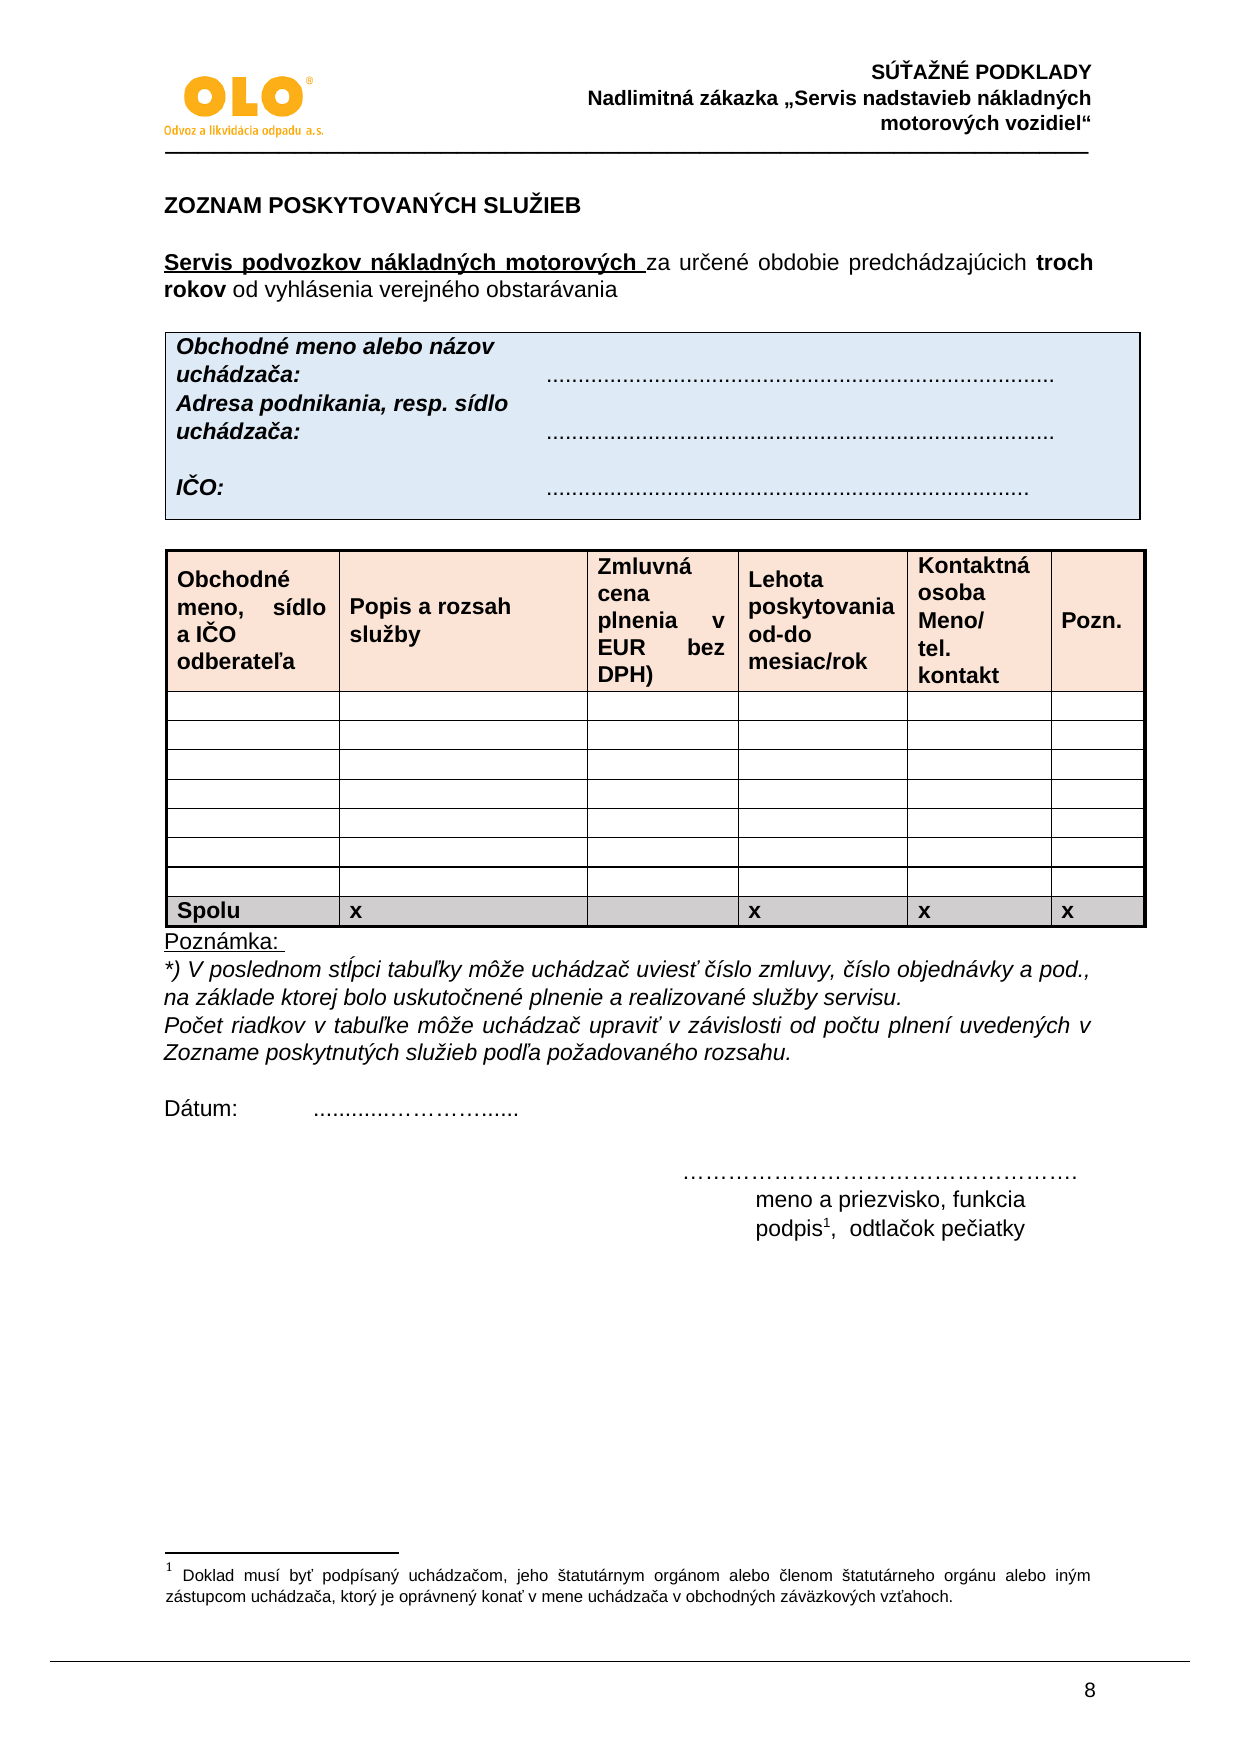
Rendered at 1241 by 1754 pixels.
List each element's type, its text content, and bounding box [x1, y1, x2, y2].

table_cell [168, 750, 339, 778]
table_cell [1052, 868, 1143, 896]
table_cell [168, 838, 339, 866]
text podpis, odtlačok pečiatky [164, 1215, 1093, 1241]
table_cell [908, 838, 1051, 866]
table_header Kontaktná osoba Meno/ tel. kontakt [908, 552, 1051, 691]
table_cell [908, 868, 1051, 896]
text meno a priezvisko, funkcia [164, 1186, 1093, 1213]
table_cell [908, 750, 1051, 778]
text Poznámka: [164, 928, 1093, 954]
table_cell [739, 809, 907, 837]
table_cell x [1052, 897, 1143, 925]
table_cell [340, 692, 587, 720]
table_cell [1052, 780, 1143, 808]
table_cell [340, 721, 587, 749]
table_cell [739, 780, 907, 808]
table_cell [1052, 809, 1143, 837]
table_cell [739, 692, 907, 720]
table_cell [739, 750, 907, 778]
table_cell [588, 721, 738, 749]
text ZOZNAM POSKYTOVANÝCH SLUŽIEB [164, 192, 1093, 218]
text Počet riadkov v tabuľke môže uchádzač upraviť v závislosti od počtu plnení uvedených v Zozname poskytnutých služieb podľa požadovaného rozsahu. [164, 1012, 1093, 1065]
table_cell [340, 838, 587, 866]
table_cell [908, 721, 1051, 749]
table_cell [588, 897, 738, 925]
table_header Obchodné meno, sídlo a IČO odberateľa [168, 552, 339, 691]
text Dátum: ............…………...... [164, 1095, 1093, 1122]
text Servis podvozkov nákladných motorových za určené obdobie predchádzajúcich troch rokov od vyhlásenia verejného obstarávania [164, 248, 1093, 302]
table_cell [588, 809, 738, 837]
table_cell [340, 809, 587, 837]
table_cell [908, 780, 1051, 808]
table_cell [739, 868, 907, 896]
table_cell x [908, 897, 1051, 925]
table_cell [168, 809, 339, 837]
table_cell [588, 750, 738, 778]
table_cell [340, 780, 587, 808]
table_cell [1052, 721, 1143, 749]
table_cell [1052, 838, 1143, 866]
table_cell [908, 692, 1051, 720]
table_cell [588, 868, 738, 896]
table_cell x [340, 897, 587, 925]
table_cell [739, 838, 907, 866]
table_cell [588, 780, 738, 808]
table_cell [908, 809, 1051, 837]
table_cell [588, 838, 738, 866]
table_cell [168, 868, 339, 896]
table_header Zmluvná cena plnenia v EUR bez DPH) [588, 552, 738, 691]
picture [133, 61, 351, 139]
table_cell [340, 868, 587, 896]
table_cell [168, 721, 339, 749]
table_cell [340, 750, 587, 778]
table_header Obchodné meno alebo názov uchádzača: ................................................................................ Adresa podnikania, resp. sídlo uchádzača: ................................................................................ IČO: ............................................................................ [166, 333, 1139, 519]
table_header Popis a rozsah služby [340, 552, 587, 691]
table_cell [588, 692, 738, 720]
table_cell [168, 692, 339, 720]
table_cell x [739, 897, 907, 925]
table_cell [739, 721, 907, 749]
table_cell [168, 780, 339, 808]
table_cell Spolu [168, 897, 339, 925]
table_cell [1052, 750, 1143, 778]
table_header Lehota poskytovania od-do mesiac/rok [739, 552, 907, 691]
text *) V poslednom stĺpci tabuľky môže uchádzač uviesť číslo zmluvy, číslo objednávky a pod., na základe ktorej bolo uskutočnené plnenie a realizované služby servisu. [164, 956, 1093, 1010]
table_cell [1052, 692, 1143, 720]
text ……………………………………………. [164, 1123, 1093, 1184]
table_header Pozn. [1052, 552, 1143, 691]
